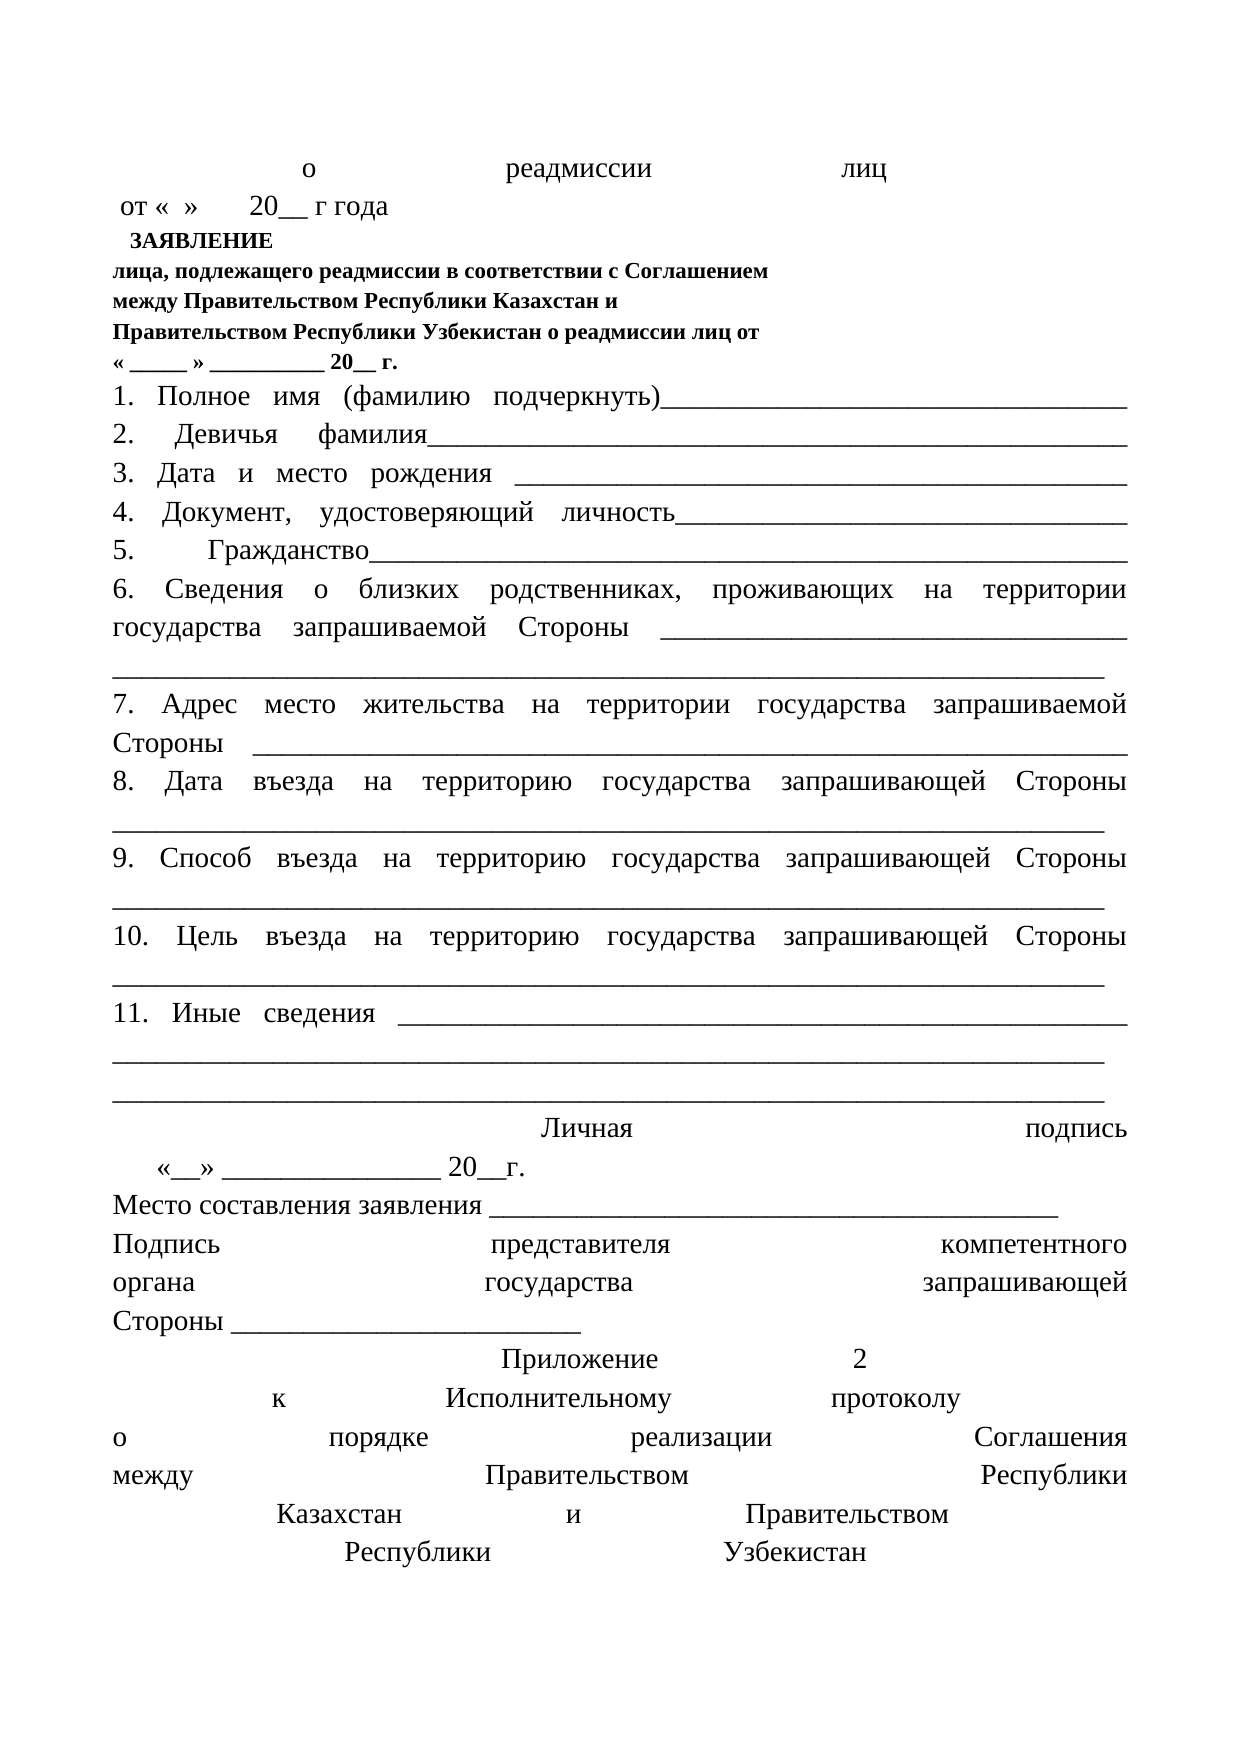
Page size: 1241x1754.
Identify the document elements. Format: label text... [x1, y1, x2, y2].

text Место составления заявления _______________________________________ [112, 1187, 1128, 1221]
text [112, 1342, 1128, 1568]
text ЗАЯВЛЕНИЕ лица, подлежащего реадмиссии в соответствии с Соглашением между Правительством Республики Казахстан и Правительством Республики Узбекистан о реадмиссии лиц от « _____ » __________ 20__ г. [112, 227, 1128, 374]
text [112, 150, 1128, 222]
text Личная подпись «__» _______________ 20__г. [112, 1110, 1128, 1182]
text 1. Полное имя (фамилию подчеркнуть)________________________________ 2. Девичья фамилия________________________________________________ 3. Дата и место рождения __________________________________________ 4. Документ, удостоверяющий личность_______________________________ 5. Гражданство____________________________________________________ 6. Сведения о близких родственниках, проживающих на территории государства запрашиваемой Стороны ________________________________ ____________________________________________________________________ 7. Адрес место жительства на территории государства запрашиваемой Стороны ____________________________________________________________ 8. Дата въезда на территорию государства запрашивающей Стороны ____________________________________________________________________ 9. Способ въезда на территорию государства запрашивающей Стороны ____________________________________________________________________ 10. Цель въезда на территорию государства запрашивающей Стороны ____________________________________________________________________ 11. Иные сведения __________________________________________________ ____________________________________________________________________ ____________________________________________________________________ [112, 378, 1128, 1105]
text Подпись представителя компетентного органа государства запрашивающей Стороны ________________________ [112, 1226, 1128, 1337]
